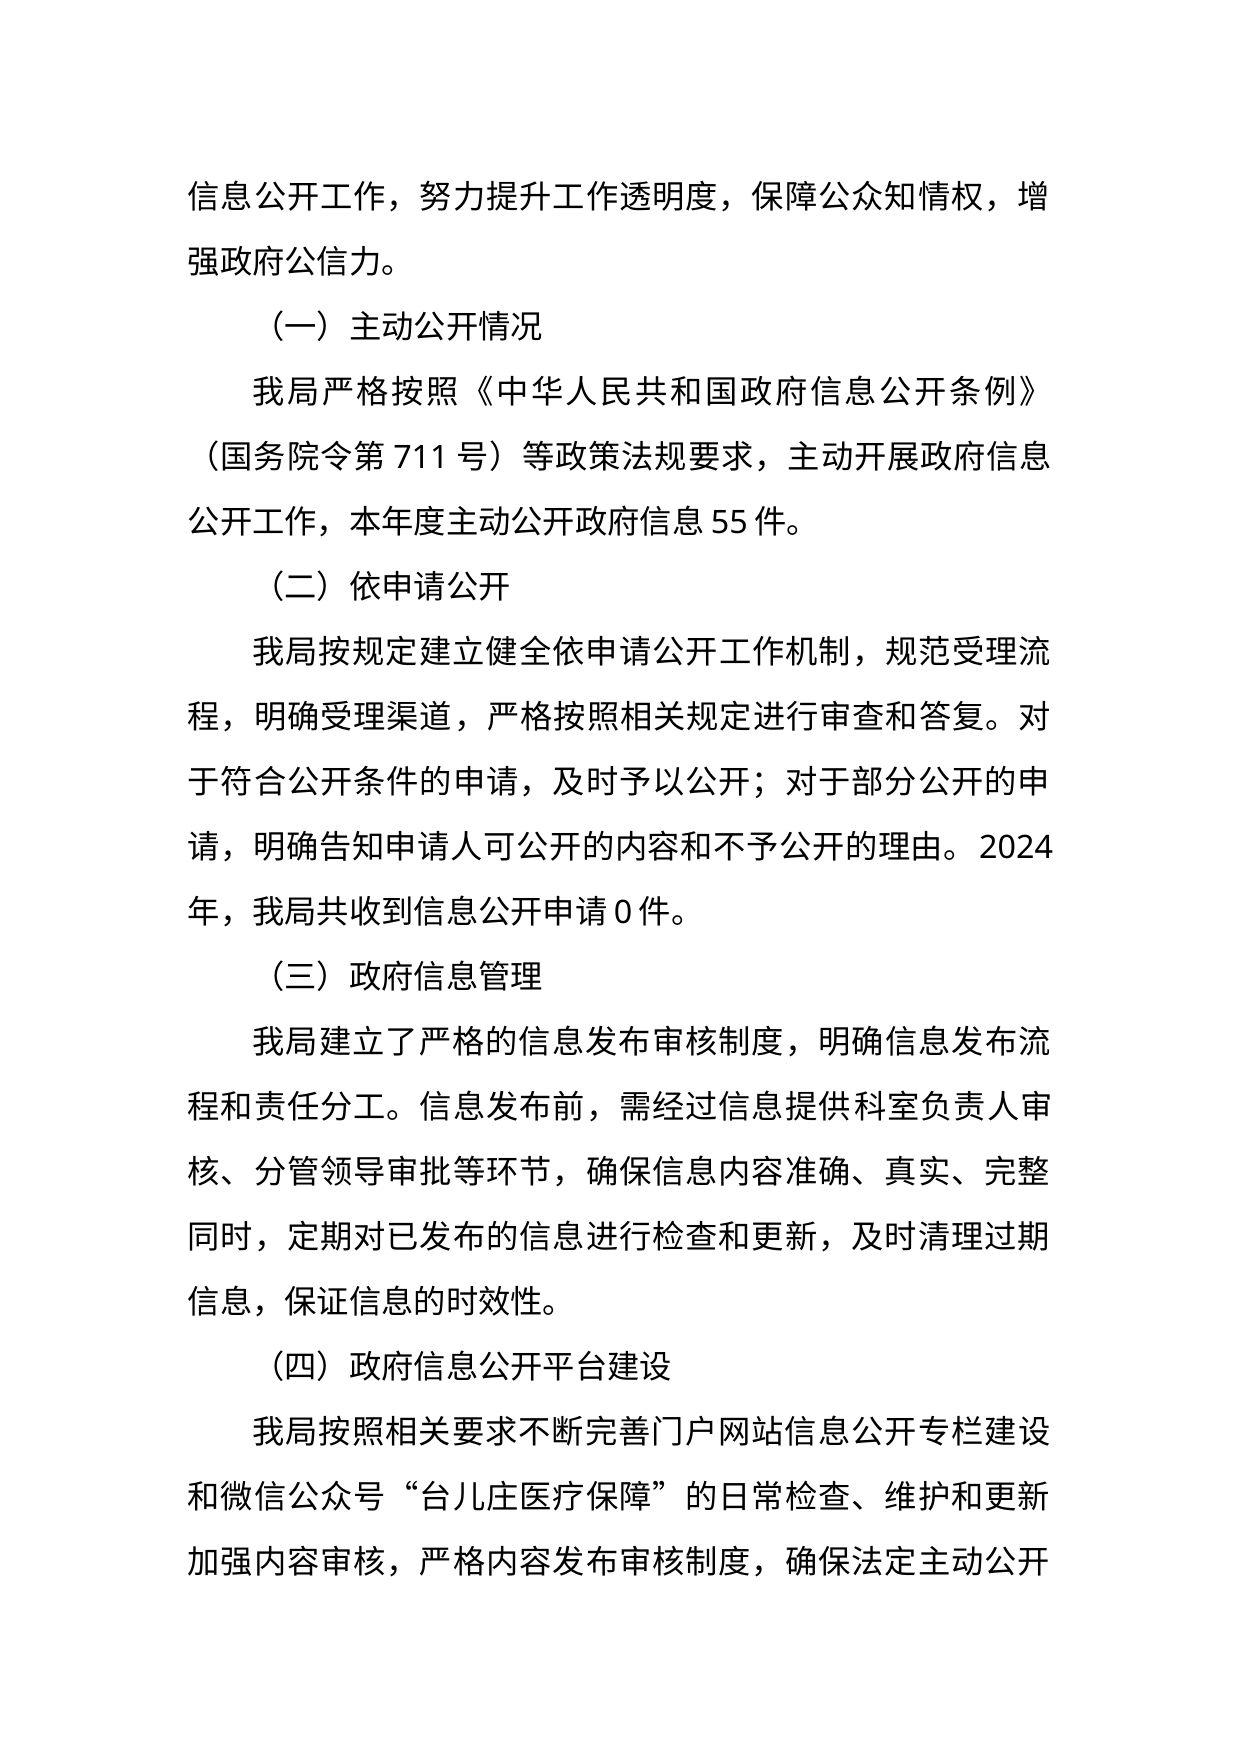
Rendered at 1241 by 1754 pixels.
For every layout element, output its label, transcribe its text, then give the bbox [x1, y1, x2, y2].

text （一）主动公开情况 [187, 292, 1053, 357]
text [187, 162, 1053, 292]
text （二）依申请公开 [187, 552, 1053, 617]
text 我局建立了严格的信息发布审核制度，明确信息发布流程和责任分工。信息发布前，需经过信息提供科室负责人审核、分管领导审批等环节，确保信息内容准确、真实、完整。同时，定期对已发布的信息进行检查和更新，及时清理过期信息，保证信息的时效性。 [187, 1007, 1053, 1332]
text 我局按规定建立健全依申请公开工作机制，规范受理流程，明确受理渠道，严格按照相关规定进行审查和答复。对于符合公开条件的申请，及时予以公开；对于部分公开的申请，明确告知申请人可公开的内容和不予公开的理由。2024年，我局共收到信息公开申请0件。 [187, 617, 1053, 942]
text （三）政府信息管理 [187, 942, 1053, 1007]
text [187, 1397, 1053, 1592]
text 我局严格按照《中华人民共和国政府信息公开条例》（国务院令第711号）等政策法规要求，主动开展政府信息公开工作，本年度主动公开政府信息55件。 [187, 357, 1053, 552]
text （四）政府信息公开平台建设 [187, 1332, 1053, 1397]
